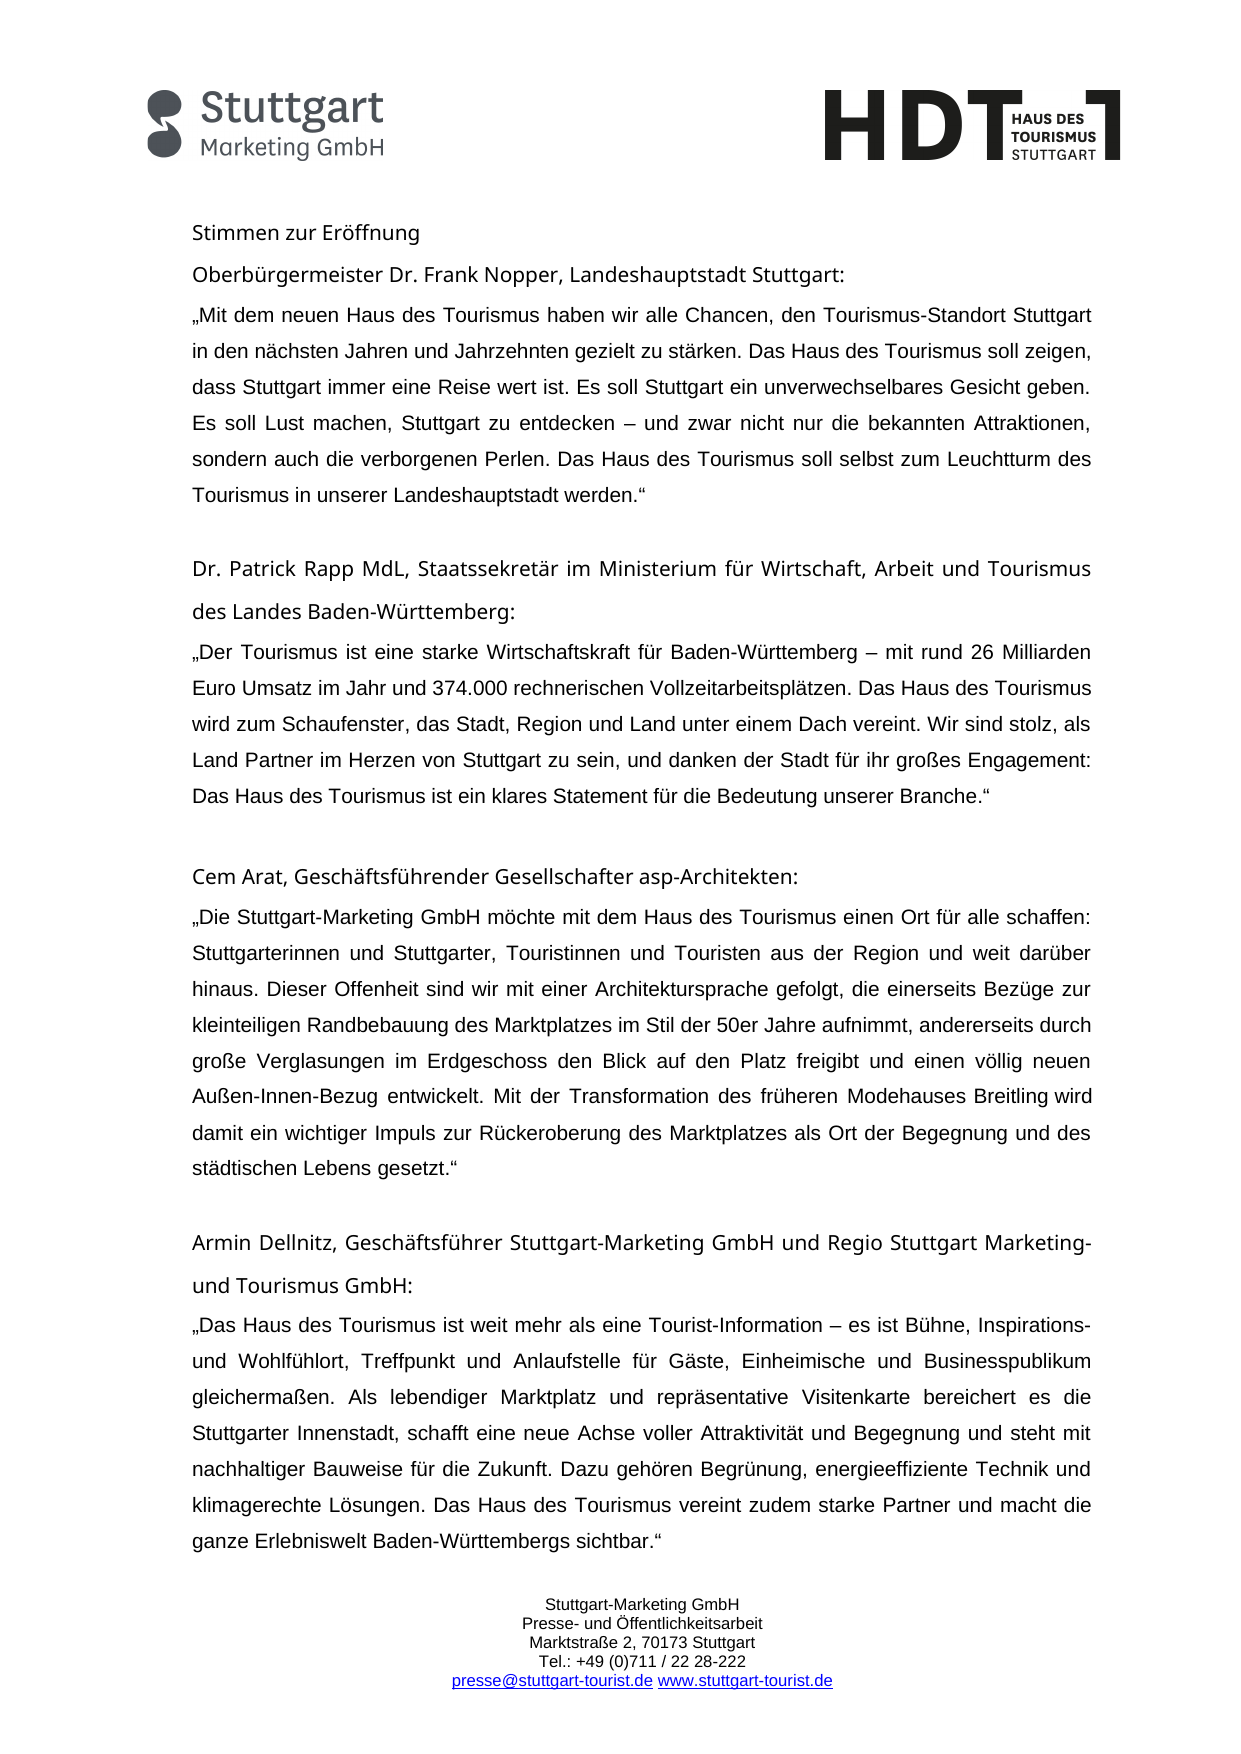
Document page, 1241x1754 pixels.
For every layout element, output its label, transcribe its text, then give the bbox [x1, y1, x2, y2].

text Stimmen zur Eröffnung [192, 218, 1093, 246]
text „Mit dem neuen Haus des Tourismus haben wir alle Chancen, den Tourismus-Standort Stuttgart in den nächsten Jahren und Jahrzehnten gezielt zu stärken. Das Haus des Tourismus soll zeigen, dass Stuttgart immer eine Reise wert ist. Es soll Stuttgart ein unverwechselbares Gesicht geben. Es soll Lust machen, Stuttgart zu entdecken – und zwar nicht nur die bekannten Attraktionen, sondern auch die verborgenen Perlen. Das Haus des Tourismus soll selbst zum Leuchtturm des Tourismus in unserer Landeshauptstadt werden.“ [192, 303, 1093, 507]
text „Der Tourismus ist eine starke Wirtschaftskraft für Baden-Württemberg – mit rund 26 Milliarden Euro Umsatz im Jahr und 374.000 rechnerischen Vollzeitarbeitsplätzen. Das Haus des Tourismus wird zum Schaufenster, das Stadt, Region und Land unter einem Dach vereint. Wir sind stolz, als Land Partner im Herzen von Stuttgart zu sein, und danken der Stadt für ihr großes Engagement: Das Haus des Tourismus ist ein klares Statement für die Bedeutung unserer Branche.“ [192, 640, 1093, 807]
text Oberbürgermeister Dr. Frank Nopper, Landeshauptstadt Stuttgart: [192, 260, 1093, 289]
text Dr. Patrick Rapp MdL, Staatssekretär im Ministerium für Wirtschaft, Arbeit und Tourismus des Landes Baden-Württemberg: [192, 554, 1093, 626]
picture [825, 90, 1121, 160]
text „Das Haus des Tourismus ist weit mehr als eine Tourist-Information – es ist Bühne, Inspirations- und Wohlfühlort, Treffpunkt und Anlaufstelle für Gäste, Einheimische und Businesspublikum gleichermaßen. Als lebendiger Marktplatz und repräsentative Visitenkarte bereichert es die Stuttgarter Innenstadt, schafft eine neue Achse voller Attraktivität und Begegnung und steht mit nachhaltiger Bauweise für die Zukunft. Dazu gehören Begrünung, energieeffiziente Technik und klimagerechte Lösungen. Das Haus des Tourismus vereint zudem starke Partner und macht die ganze Erlebniswelt Baden-Württembergs sichtbar.“ [192, 1313, 1093, 1553]
text Cem Arat, Geschäftsführender Gesellschafter asp-Architekten: [192, 862, 1093, 891]
text „Die Stuttgart-Marketing GmbH möchte mit dem Haus des Tourismus einen Ort für alle schaffen: Stuttgarterinnen und Stuttgarter, Touristinnen und Touristen aus der Region und weit darüber hinaus. Dieser Offenheit sind wir mit einer Architektursprache gefolgt, die einerseits Bezüge zur kleinteiligen Randbebauung des Marktplatzes im Stil der 50er Jahre aufnimmt, andererseits durch große Verglasungen im Erdgeschoss den Blick auf den Platz freigibt und einen völlig neuen Außen-Innen-Bezug entwickelt. Mit der Transformation des früheren Modehauses Breitling wird damit ein wichtiger Impuls zur Rückeroberung des Marktplatzes als Ort der Begegnung und des städtischen Lebens gesetzt.“ [192, 905, 1093, 1180]
text Armin Dellnitz, Geschäftsführer Stuttgart-Marketing GmbH und Regio Stuttgart Marketing- und Tourismus GmbH: [192, 1228, 1093, 1299]
picture [147, 90, 383, 161]
